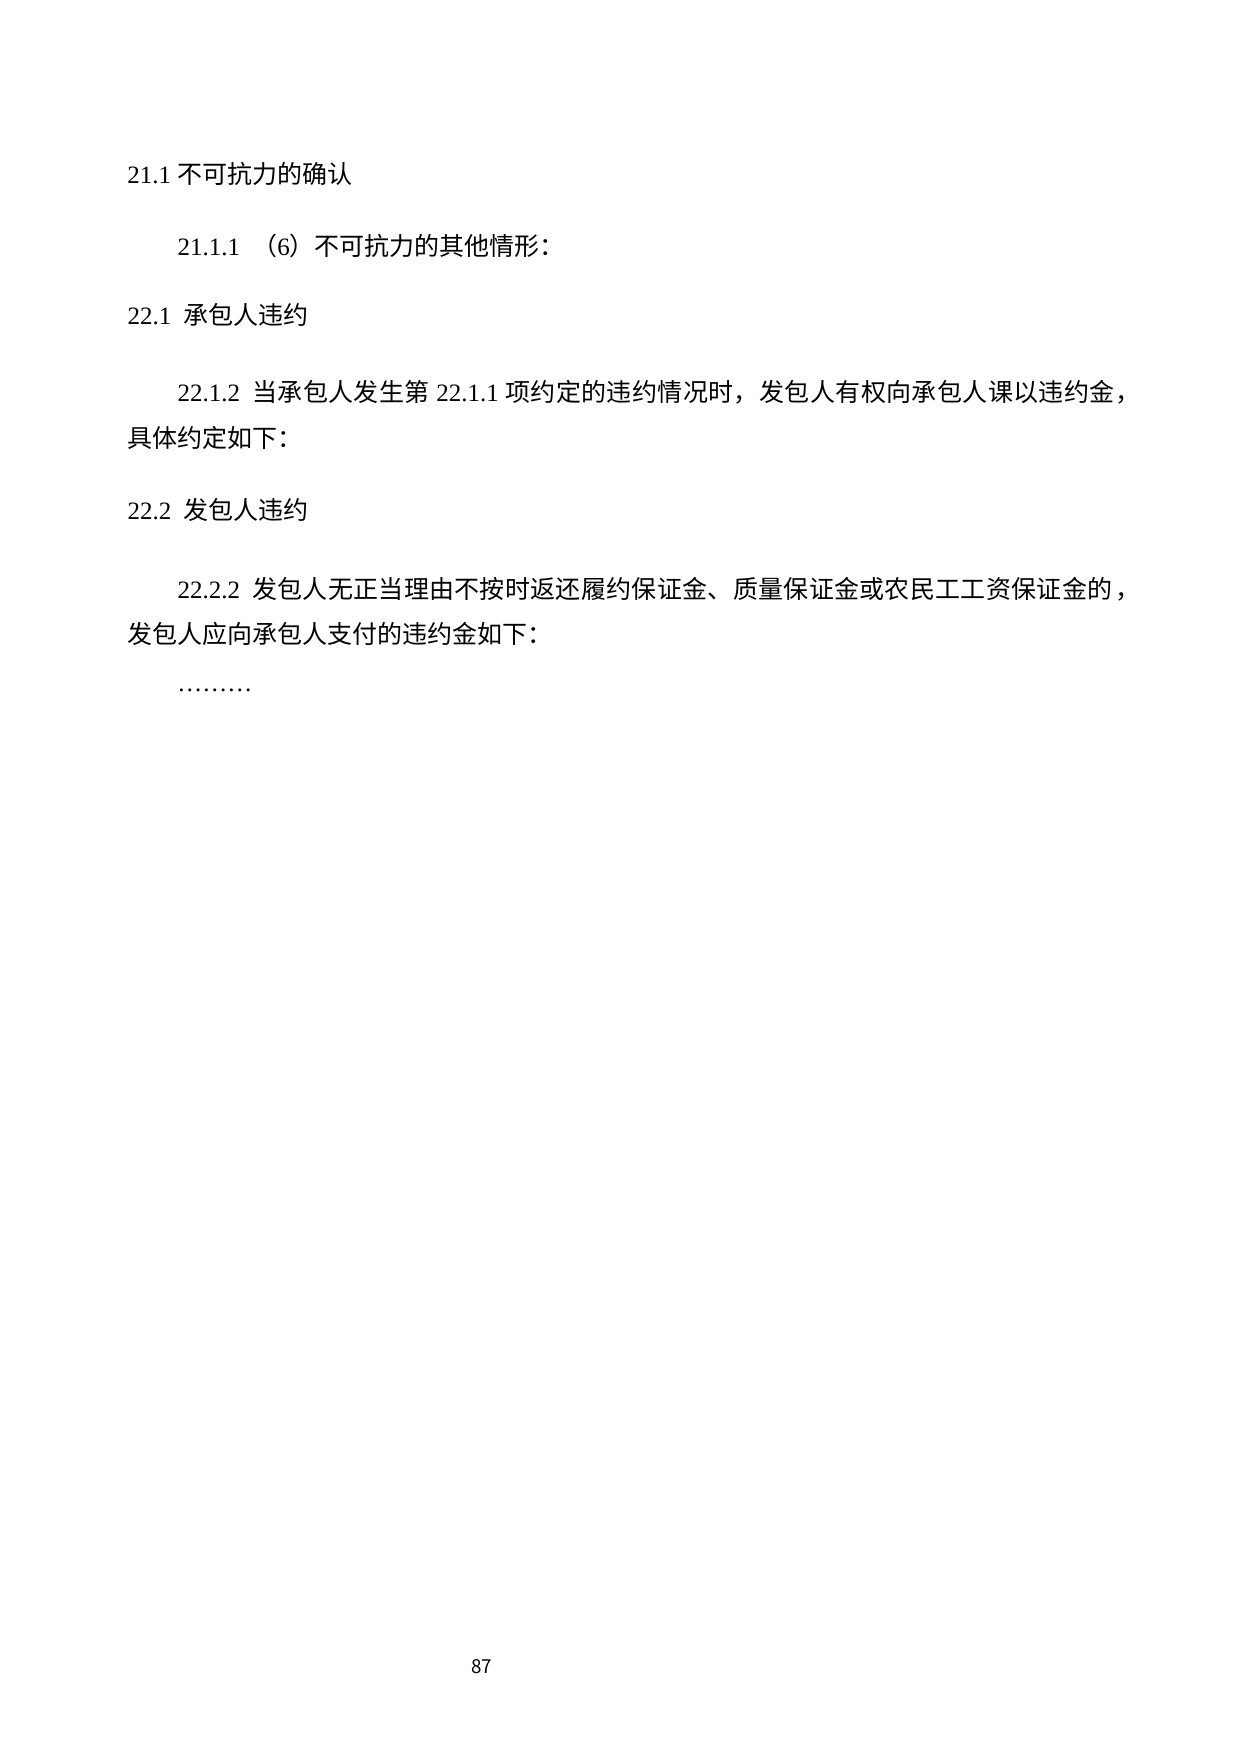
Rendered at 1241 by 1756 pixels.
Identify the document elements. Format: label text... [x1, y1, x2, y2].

list 发包人违约 [127, 491, 1115, 527]
text ……… [177, 668, 1115, 697]
list 承包人违约 [127, 295, 1115, 331]
list 发包人无正当理由不按时返还履约保证金、质量保证金或农民工工资保证金的，发包人应向承包人支付的违约金如下： [127, 569, 1115, 651]
list （6）不可抗力的其他情形： [177, 226, 1115, 263]
text 21.1 不可抗力的确认 [127, 154, 1115, 190]
list 当承包人发生第 22.1.1 项约定的违约情况时，发包人有权向承包人课以违约金，具体约定如下： [127, 372, 1115, 455]
